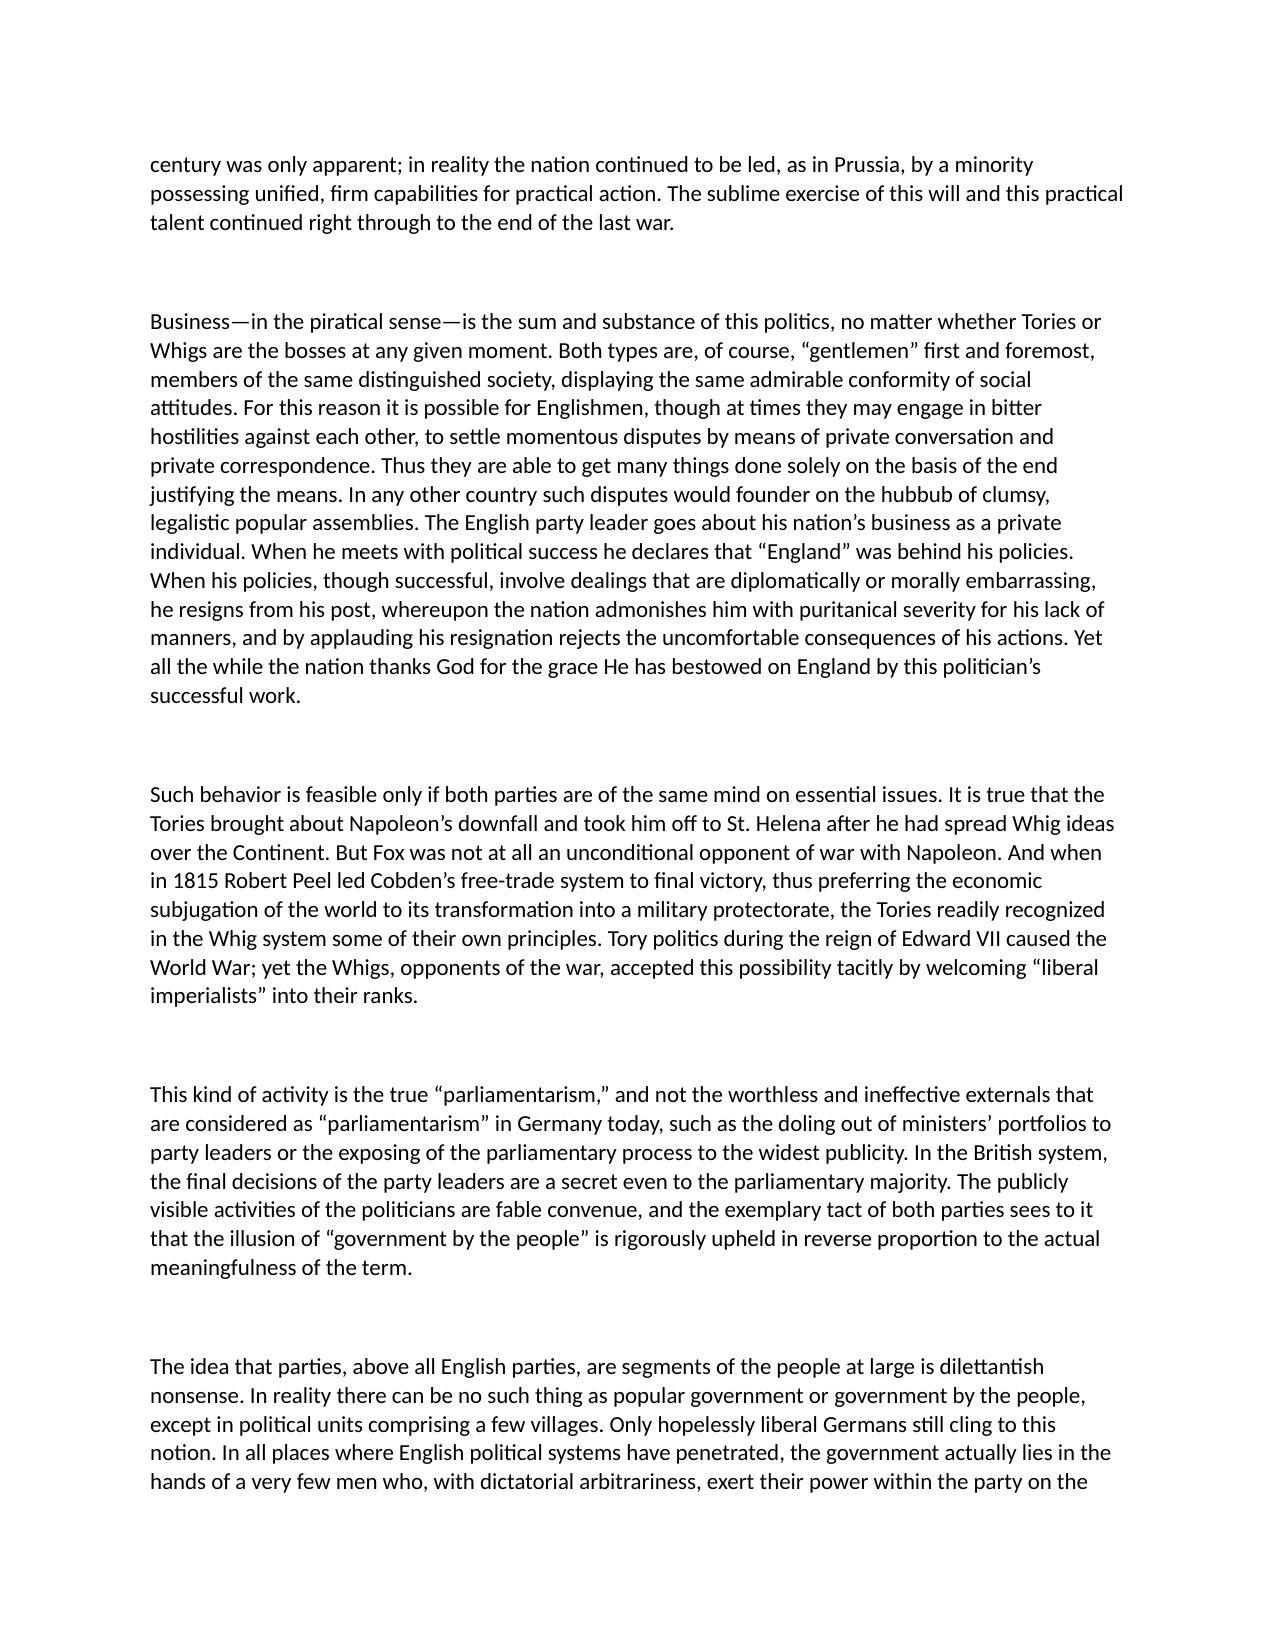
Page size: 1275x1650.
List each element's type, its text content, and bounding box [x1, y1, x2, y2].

text This kind of activity is the true “parliamentarism,” and not the worthless and ineffective externals that are considered as “parliamentarism” in Germany today, such as the doling out of ministers’ portfolios to party leaders or the exposing of the parliamentary process to the widest publicity. In the British system, the final decisions of the party leaders are a secret even to the parliamentary majority. The publicly visible activities of the politicians are fable convenue, and the exemplary tact of both parties sees to it that the illusion of “government by the people” is rigorously upheld in reverse proportion to the actual meaningfulness of the term. [150, 1080, 1125, 1281]
text Business—in the piratical sense—is the sum and substance of this politics, no matter whether Tories or Whigs are the bosses at any given moment. Both types are, of course, “gentlemen” first and foremost, members of the same distinguished society, displaying the same admirable conformity of social attitudes. For this reason it is possible for Englishmen, though at times they may engage in bitter hostilities against each other, to settle momentous disputes by means of private conversation and private correspondence. Thus they are able to get many things done solely on the basis of the end justifying the means. In any other country such disputes would founder on the hubbub of clumsy, legalistic popular assemblies. The English party leader goes about his nation’s business as a private individual. When he meets with political success he declares that “England” was behind his policies. When his policies, though successful, involve dealings that are diplomatically or morally embarrassing, he resigns from his post, whereupon the nation admonishes him with puritanical severity for his lack of manners, and by applauding his resignation rejects the uncomfortable consequences of his actions. Yet all the while the nation thanks God for the grace He has bestowed on England by this politician’s successful work. [150, 307, 1125, 709]
text Such behavior is feasible only if both parties are of the same mind on essential issues. It is true that the Tories brought about Napoleon’s downfall and took him off to St. Helena after he had spread Whig ideas over the Continent. But Fox was not at all an unconditional opponent of war with Napoleon. And when in 1815 Robert Peel led Cobden’s free-trade system to final victory, thus preferring the economic subjugation of the world to its transformation into a military protectorate, the Tories readily recognized in the Whig system some of their own principles. Tory politics during the reign of Edward VII caused the World War; yet the Whigs, opponents of the war, accepted this possibility tacitly by welcoming “liberal imperialists” into their ranks. [150, 779, 1125, 1009]
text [150, 150, 1125, 236]
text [150, 1352, 1125, 1495]
